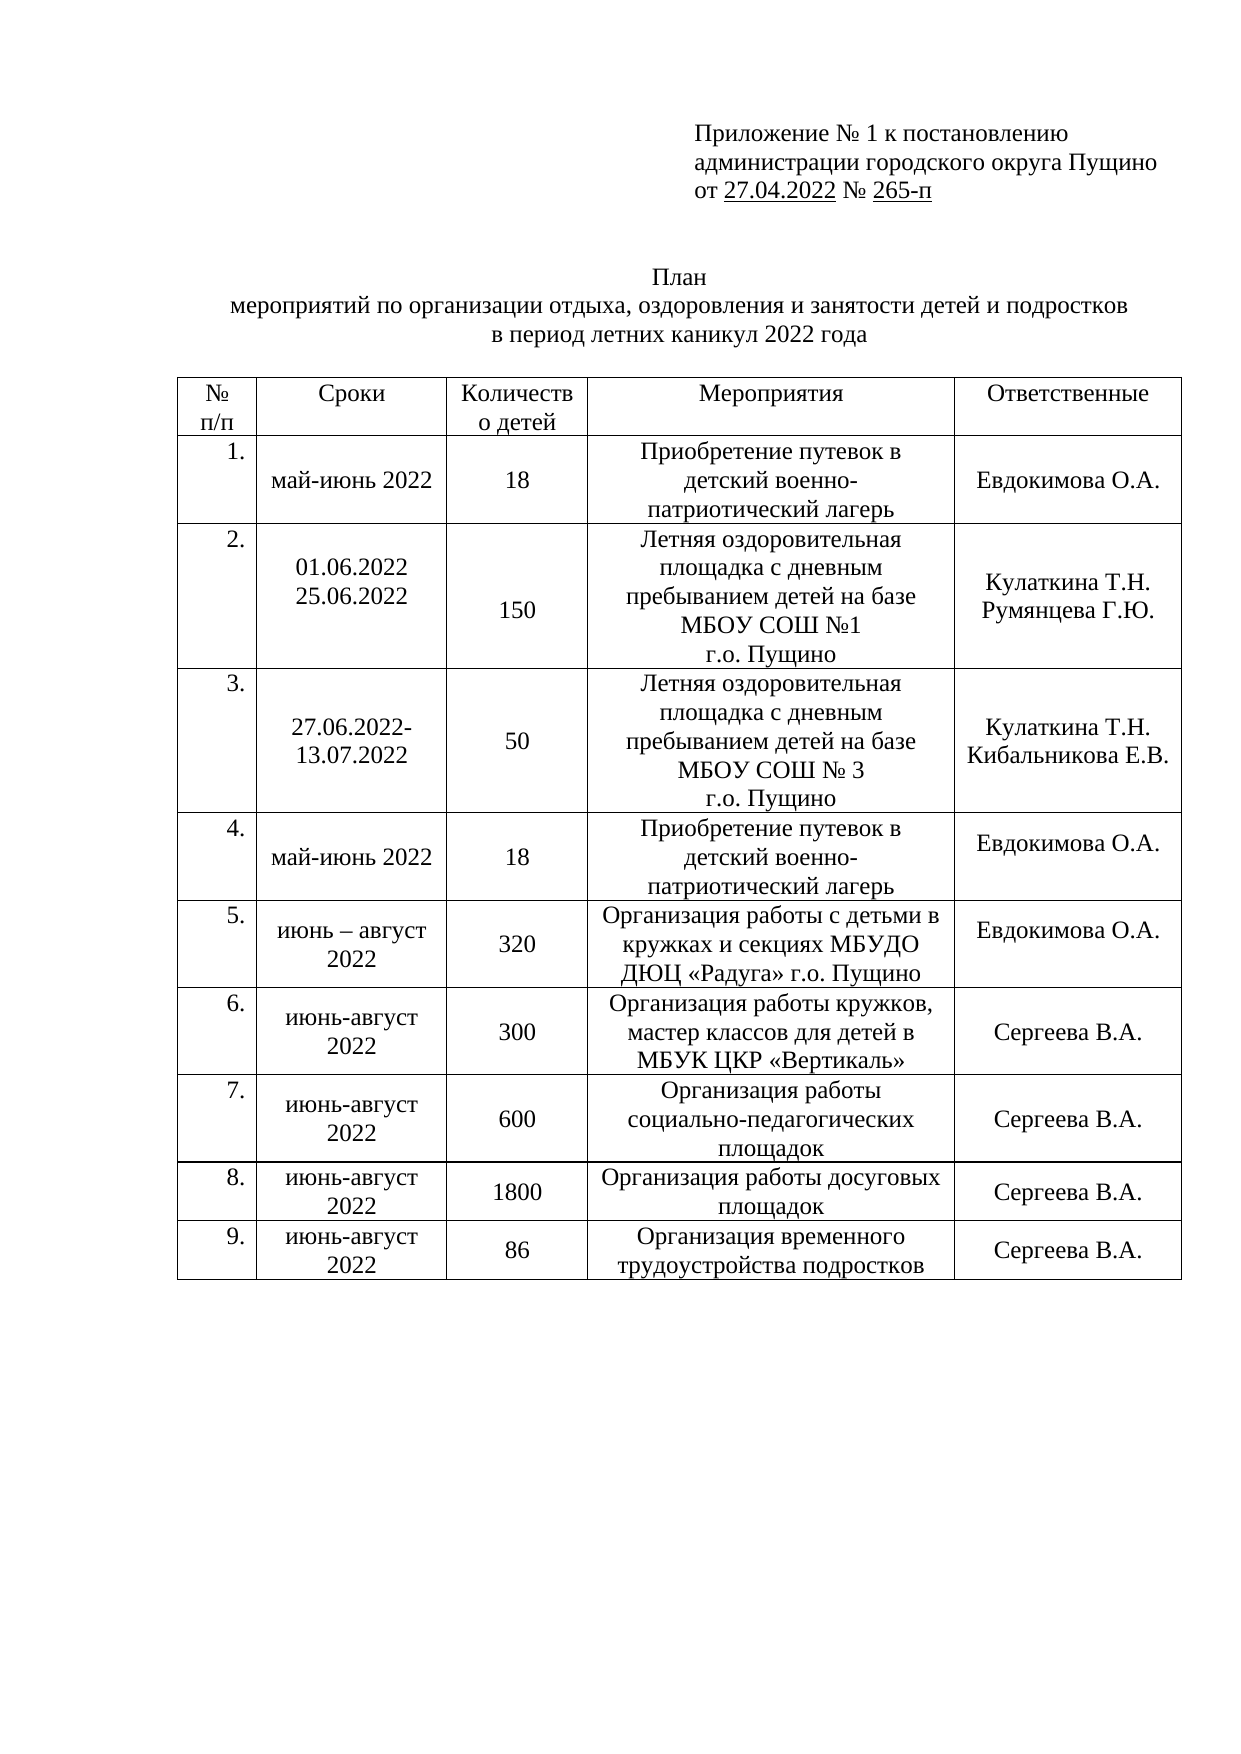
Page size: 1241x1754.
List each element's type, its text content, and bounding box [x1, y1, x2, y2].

table_cell Летняя оздоровительная площадка с дневным пребыванием детей на базе МБОУ СОШ №1 г.о. Пущино [588, 524, 954, 667]
table_cell 1800 [447, 1163, 587, 1220]
table_cell 600 [447, 1075, 587, 1161]
table_cell Летняя оздоровительная площадка с дневным пребыванием детей на базе МБОУ СОШ № 3 г.о. Пущино [588, 669, 954, 812]
table_cell Евдокимова О.А. [955, 813, 1181, 899]
table_cell 01.06.2022 25.06.2022 [257, 524, 446, 667]
table_header Мероприятия [588, 378, 954, 435]
table_header Количество детей [447, 378, 587, 435]
table_cell [178, 1163, 256, 1220]
table_cell [178, 988, 256, 1074]
table_cell [178, 669, 256, 812]
table_cell 18 [447, 436, 587, 523]
table_cell июнь-август 2022 [257, 1163, 446, 1220]
table_cell май-июнь 2022 [257, 813, 446, 899]
table_cell [178, 1075, 256, 1161]
table_cell Евдокимова О.А. [955, 901, 1181, 987]
table_header № п/п [178, 378, 256, 435]
table_cell [178, 436, 256, 523]
table_cell 27.06.2022- 13.07.2022 [257, 669, 446, 812]
table_cell Сергеева В.А. [955, 1221, 1181, 1278]
table_cell май-июнь 2022 [257, 436, 446, 523]
text в период летних каникул 2022 года [177, 319, 1181, 348]
table_cell Сергеева В.А. [955, 988, 1181, 1074]
table_cell Сергеева В.А. [955, 1075, 1181, 1161]
table_cell Организация работы кружков, мастер классов для детей в МБУК ЦКР «Вертикаль» [588, 988, 954, 1074]
table_cell 320 [447, 901, 587, 987]
table_cell [178, 1221, 256, 1278]
text администрации городского округа Пущино [177, 147, 1181, 176]
table_header Ответственные [955, 378, 1181, 435]
table_cell Сергеева В.А. [955, 1163, 1181, 1220]
table_cell 300 [447, 988, 587, 1074]
table_cell 50 [447, 669, 587, 812]
table_cell Приобретение путевок в детский военно-патриотический лагерь [588, 813, 954, 899]
table_cell 18 [447, 813, 587, 899]
table_cell Евдокимова О.А. [955, 436, 1181, 523]
table_cell [178, 813, 256, 899]
table_cell Организация работы с детьми в кружках и секциях МБУДО ДЮЦ «Радуга» г.о. Пущино [588, 901, 954, 987]
table_cell Приобретение путевок в детский военно-патриотический лагерь [588, 436, 954, 523]
text Приложение № 1 к постановлению [177, 118, 1181, 147]
table_cell Организация временного трудоустройства подростков [588, 1221, 954, 1278]
text План [177, 262, 1181, 291]
table_header Сроки [257, 378, 446, 435]
table_cell [178, 524, 256, 667]
table_cell июнь-август 2022 [257, 988, 446, 1074]
table_cell Организация работы досуговых площадок [588, 1163, 954, 1220]
table_cell июнь – август 2022 [257, 901, 446, 987]
table_cell [178, 901, 256, 987]
table_cell 150 [447, 524, 587, 667]
table_cell июнь-август 2022 [257, 1221, 446, 1278]
text мероприятий по организации отдыха, оздоровления и занятости детей и подростков [177, 291, 1181, 319]
table_cell Организация работы социально-педагогических площадок [588, 1075, 954, 1161]
table_cell 86 [447, 1221, 587, 1278]
table_cell Кулаткина Т.Н. Румянцева Г.Ю. [955, 524, 1181, 667]
table_cell июнь-август 2022 [257, 1075, 446, 1161]
table_cell Кулаткина Т.Н. Кибальникова Е.В. [955, 669, 1181, 812]
text от 27.04.2022 № 265-п [177, 176, 1181, 204]
